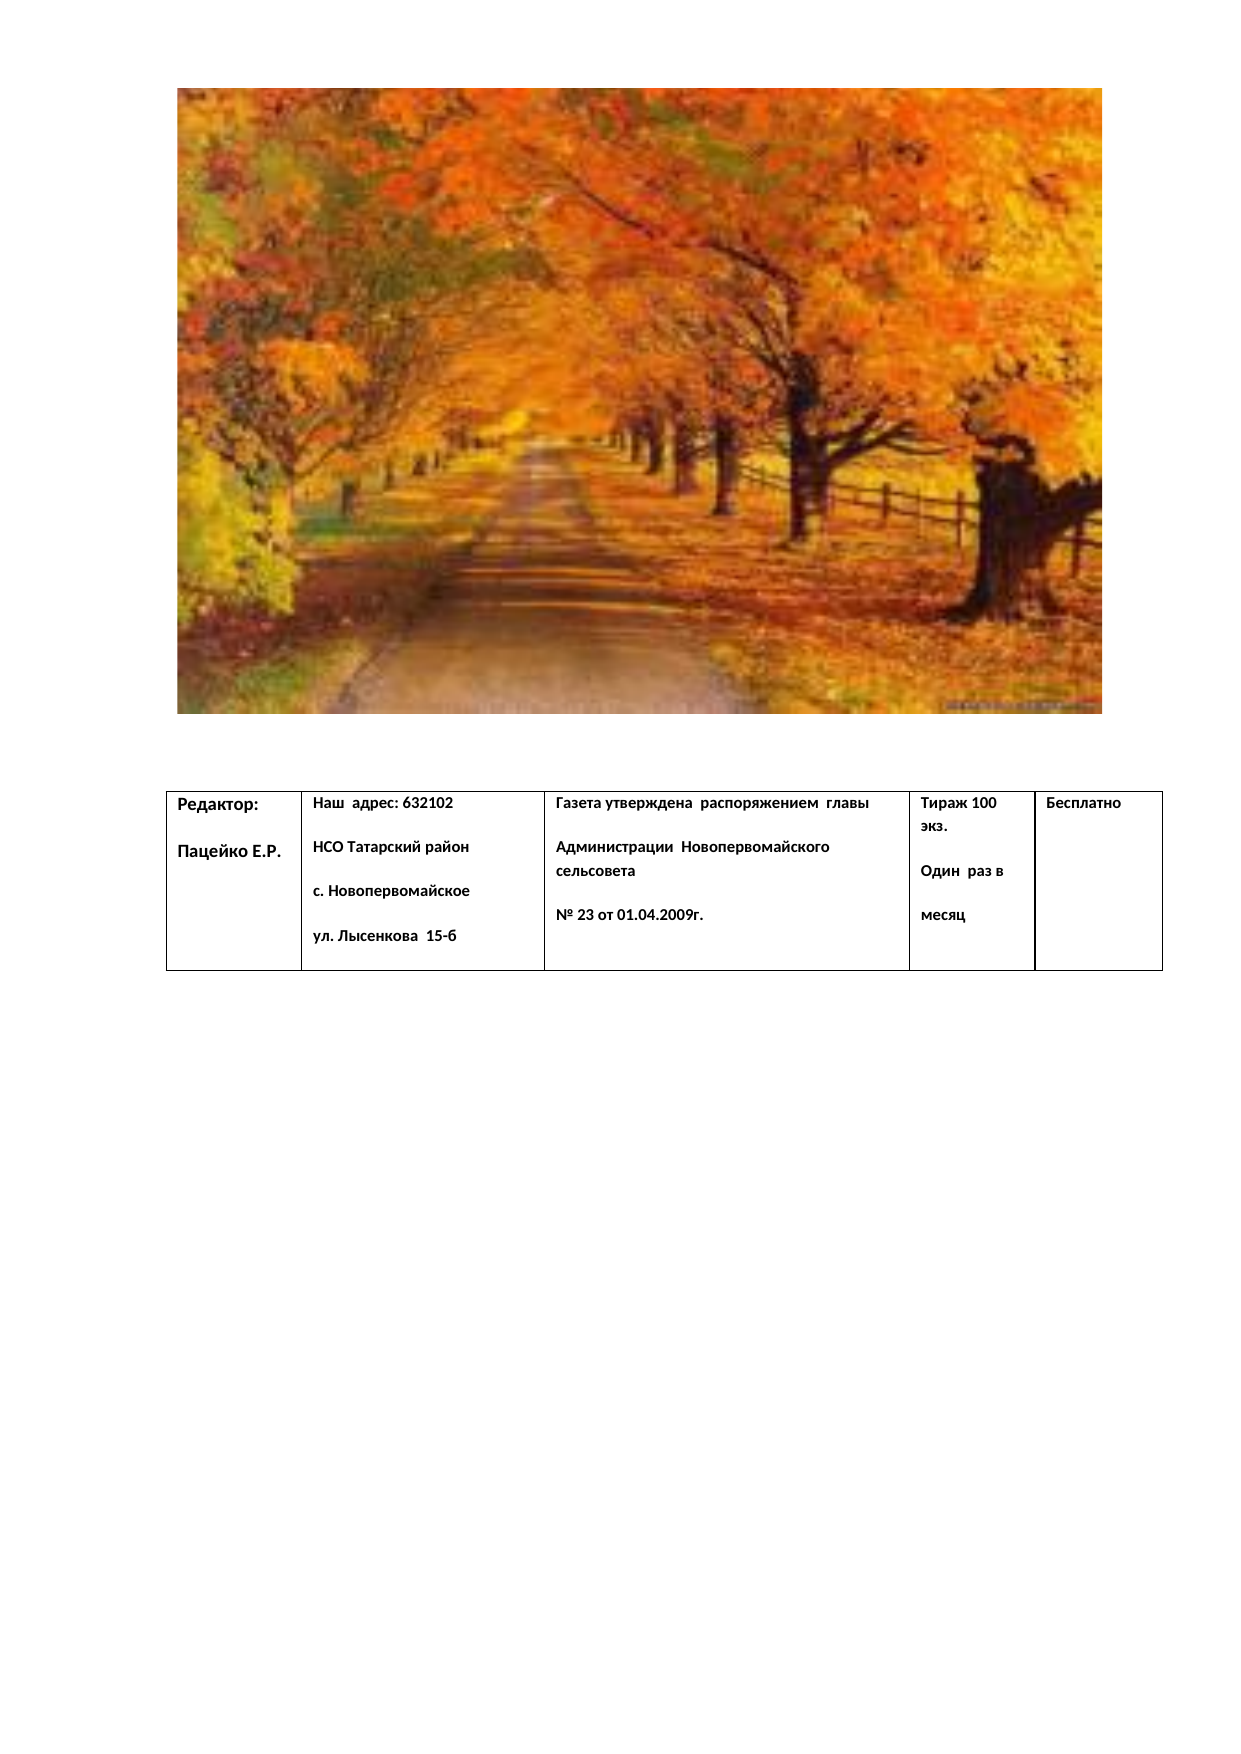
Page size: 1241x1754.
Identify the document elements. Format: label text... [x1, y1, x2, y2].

table_header Редактор: Пацейко Е.Р. [167, 792, 301, 970]
table_header Газета утверждена распоряжением главы Администрации Новопервомайского сельсовета № 23 от 01.04.2009г. [545, 792, 909, 970]
table_header Бесплатно [1036, 792, 1162, 970]
table_header Тираж 100 экз. Один раз в месяц [910, 792, 1034, 970]
picture [177, 88, 1103, 714]
table_header Наш адрес: 632102 НСО Татарский район с. Новопервомайское ул. Лысенкова 15-б [302, 792, 544, 970]
